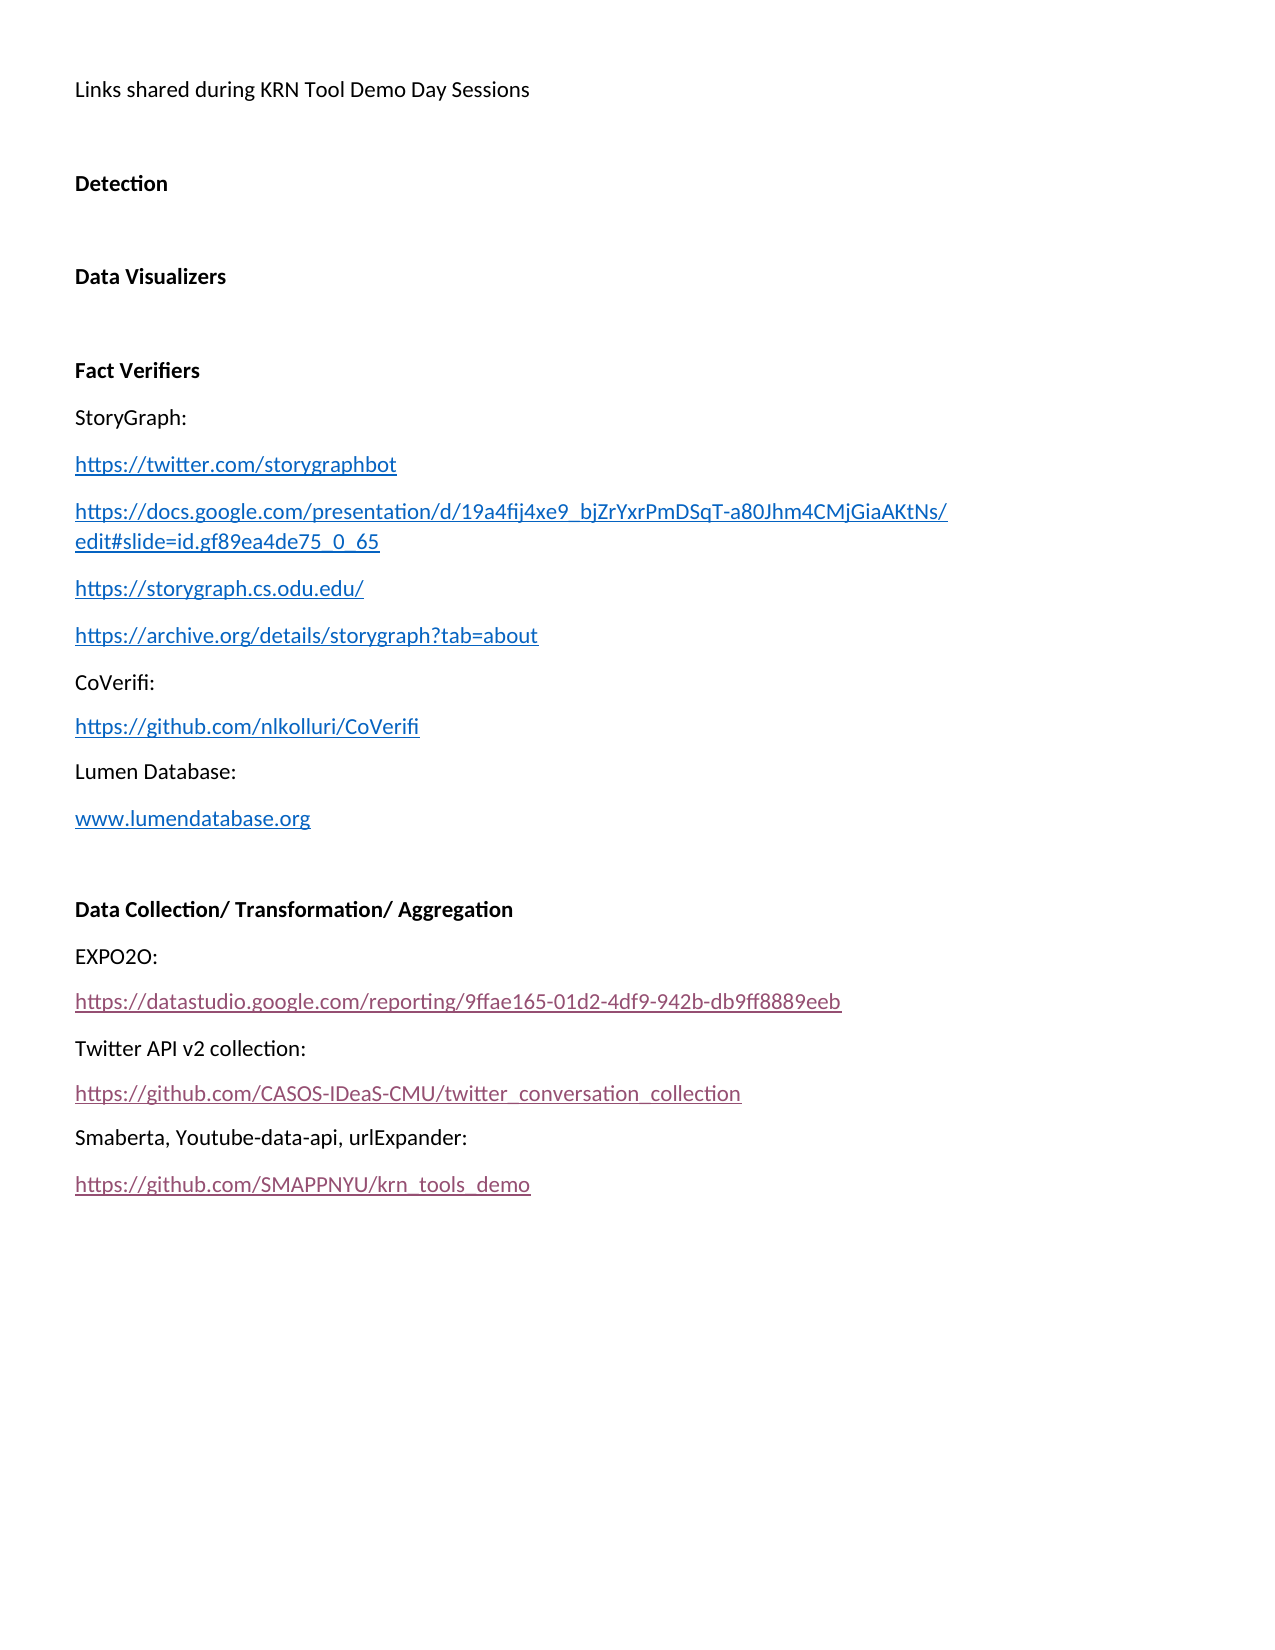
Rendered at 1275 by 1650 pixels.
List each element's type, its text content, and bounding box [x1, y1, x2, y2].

text https://datastudio.google.com/reporting/9ffae165-01d2-4df9-942b-db9ff8889eeb [75, 987, 1200, 1015]
text CoVerifi: [75, 668, 1200, 696]
text Twitter API v2 collection: [75, 1034, 1200, 1062]
text Fact Verifiers [75, 356, 1200, 384]
text https://github.com/SMAPPNYU/krn_tools_demo [75, 1170, 1200, 1198]
text Data Collection/ Transformation/ Aggregation [75, 896, 1200, 923]
text https://archive.org/details/storygraph?tab=about [75, 621, 1200, 649]
text https://github.com/CASOS-IDeaS-CMU/twitter_conversation_collection [75, 1079, 1200, 1107]
text https://storygraph.cs.odu.edu/ [75, 574, 1200, 602]
text Detection [75, 169, 1200, 197]
text https://twitter.com/storygraphbot [75, 450, 1200, 478]
text www.lumendatabase.org [75, 804, 1200, 832]
text https://github.com/nlkolluri/CoVerifi [75, 712, 1200, 740]
text StoryGraph: [75, 403, 1200, 431]
text Lumen Database: [75, 757, 1200, 785]
text Links shared during KRN Tool Demo Day Sessions [75, 75, 1200, 103]
text EXPO2O: [75, 942, 1200, 970]
text Data Visualizers [75, 262, 1200, 291]
text https://docs.google.com/presentation/d/19a4fij4xe9_bjZrYxrPmDSqT-a80Jhm4CMjGiaAKtNs/edit#slide=id.gf89ea4de75_0_65 [75, 497, 1200, 555]
text Smaberta, Youtube-data-api, urlExpander: [75, 1123, 1200, 1151]
